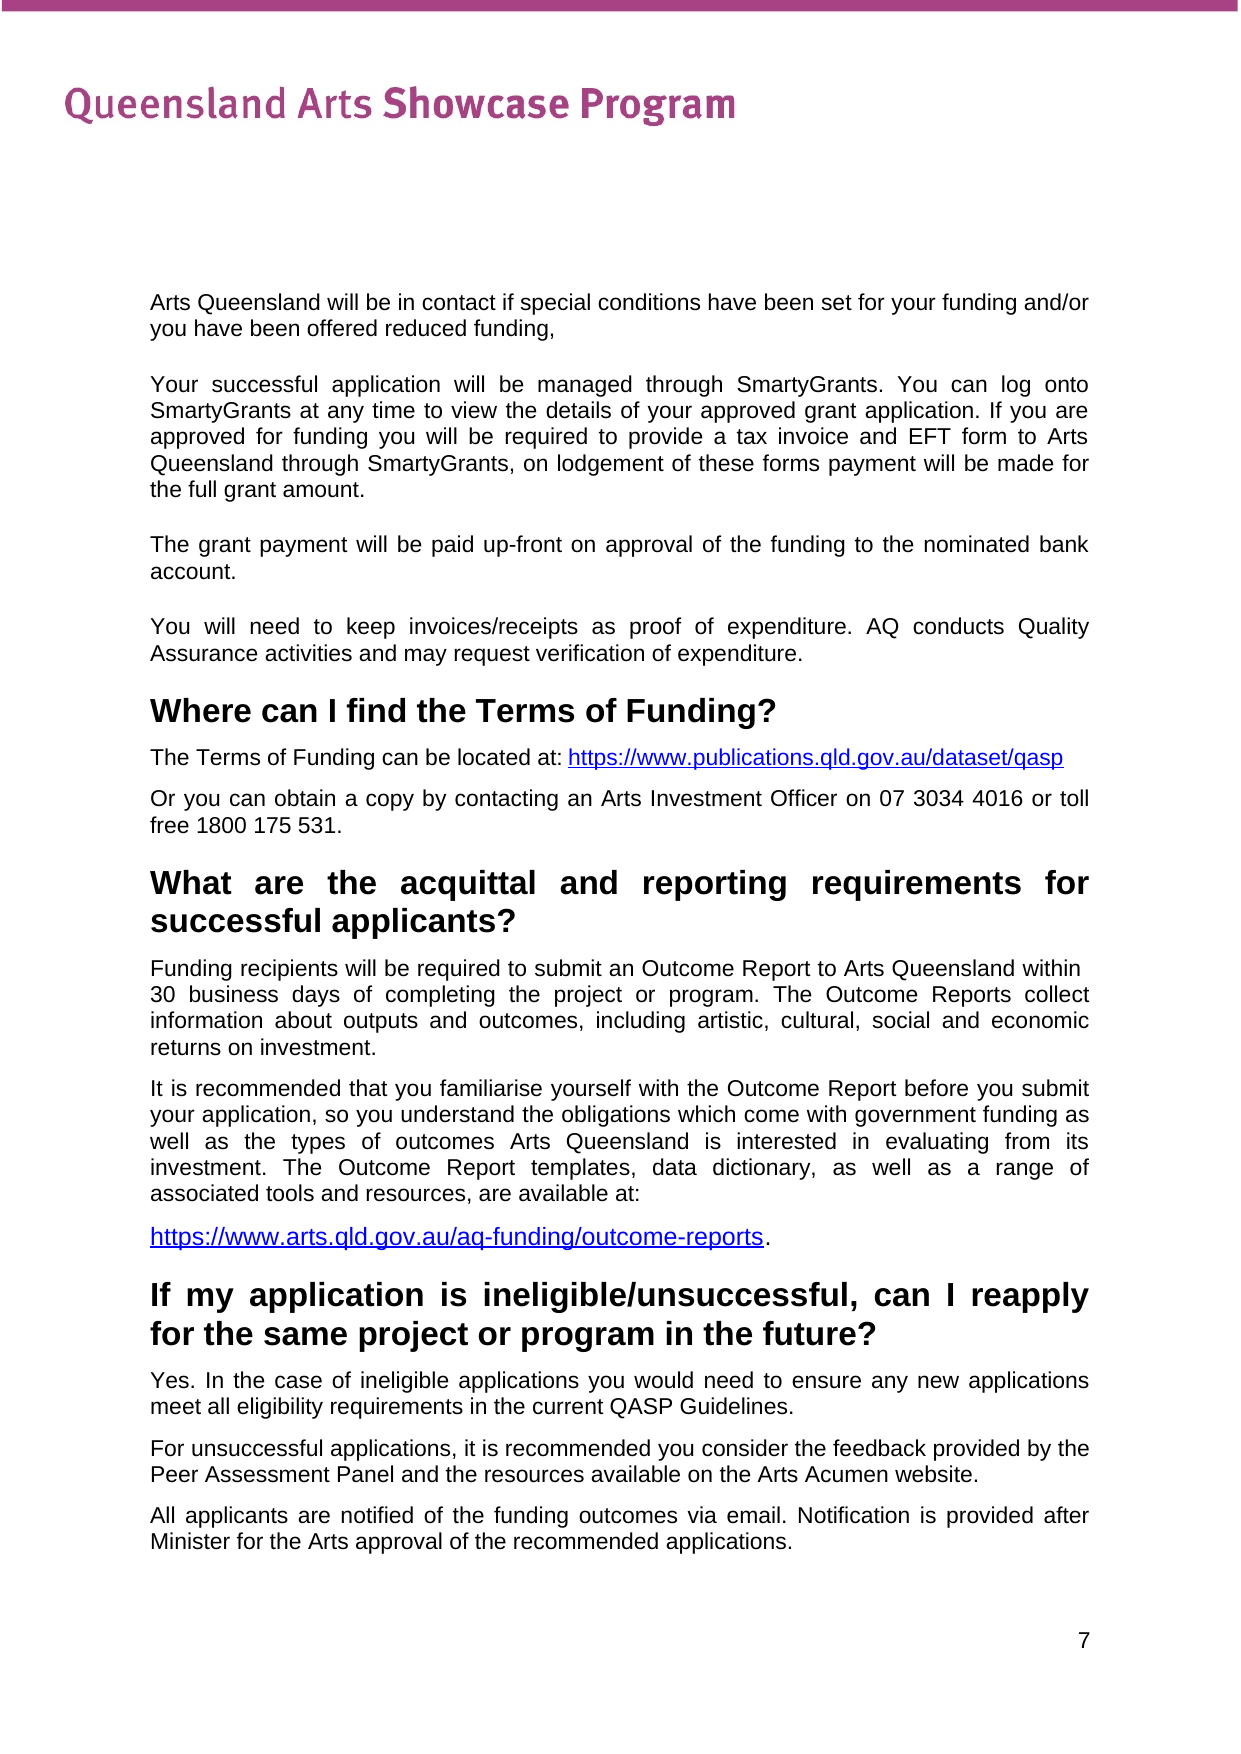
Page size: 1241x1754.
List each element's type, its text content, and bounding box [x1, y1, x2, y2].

text Yes. In the case of ineligible applications you would need to ensure any new applications meet all eligibility requirements in the current QASP Guidelines. [150, 1367, 1090, 1420]
text Funding recipients will be required to submit an Outcome Report to Arts Queensland within 30 business days of completing the project or program. The Outcome Reports collect information about outputs and outcomes, including artistic, cultural, social and economic returns on investment. [150, 955, 1090, 1060]
text The grant payment will be paid up-front on approval of the funding to the nominated bank account. [150, 531, 1090, 584]
text The Terms of Funding can be located at: https://www.publications.qld.gov.au/dataset/qasp [150, 744, 1090, 771]
text https://www.arts.qld.gov.au/aq-funding/outcome-reports. [150, 1222, 1090, 1250]
text Or you can obtain a copy by contacting an Arts Investment Officer on 07 3034 4016 or toll free 1800 175 531. [150, 785, 1090, 838]
text If my application is ineligible/unsuccessful, can I reapply for the same project or program in the future? [150, 1275, 1090, 1352]
text All applicants are notified of the funding outcomes via email. Notification is provided after Minister for the Arts approval of the recommended applications. [150, 1502, 1090, 1555]
text Your successful application will be managed through SmartyGrants. You can log onto SmartyGrants at any time to view the details of your approved grant application. If you are approved for funding you will be required to provide a tax invoice and EFT form to Arts Queensland through SmartyGrants, on lodgement of these forms payment will be made for the full grant amount. [150, 371, 1090, 502]
text Where can I find the Terms of Funding? [150, 691, 1090, 729]
text It is recommended that you familiarise yourself with the Outcome Report before you submit your application, so you understand the obligations which come with government funding as well as the types of outcomes Arts Queensland is interested in evaluating from its investment. The Outcome Report templates, data dictionary, as well as a range of associated tools and resources, are available at: [150, 1075, 1090, 1207]
picture [0, 0, 1236, 207]
text Arts Queensland will be in contact if special conditions have been set for your funding and/or you have been offered reduced funding, [150, 289, 1090, 341]
text What are the acquittal and reporting requirements for successful applicants? [150, 863, 1090, 940]
text You will need to keep invoices/receipts as proof of expenditure. AQ conducts Quality Assurance activities and may request verification of expenditure. [150, 613, 1090, 666]
text For unsuccessful applications, it is recommended you consider the feedback provided by the Peer Assessment Panel and the resources available on the Arts Acumen website. [150, 1434, 1090, 1487]
